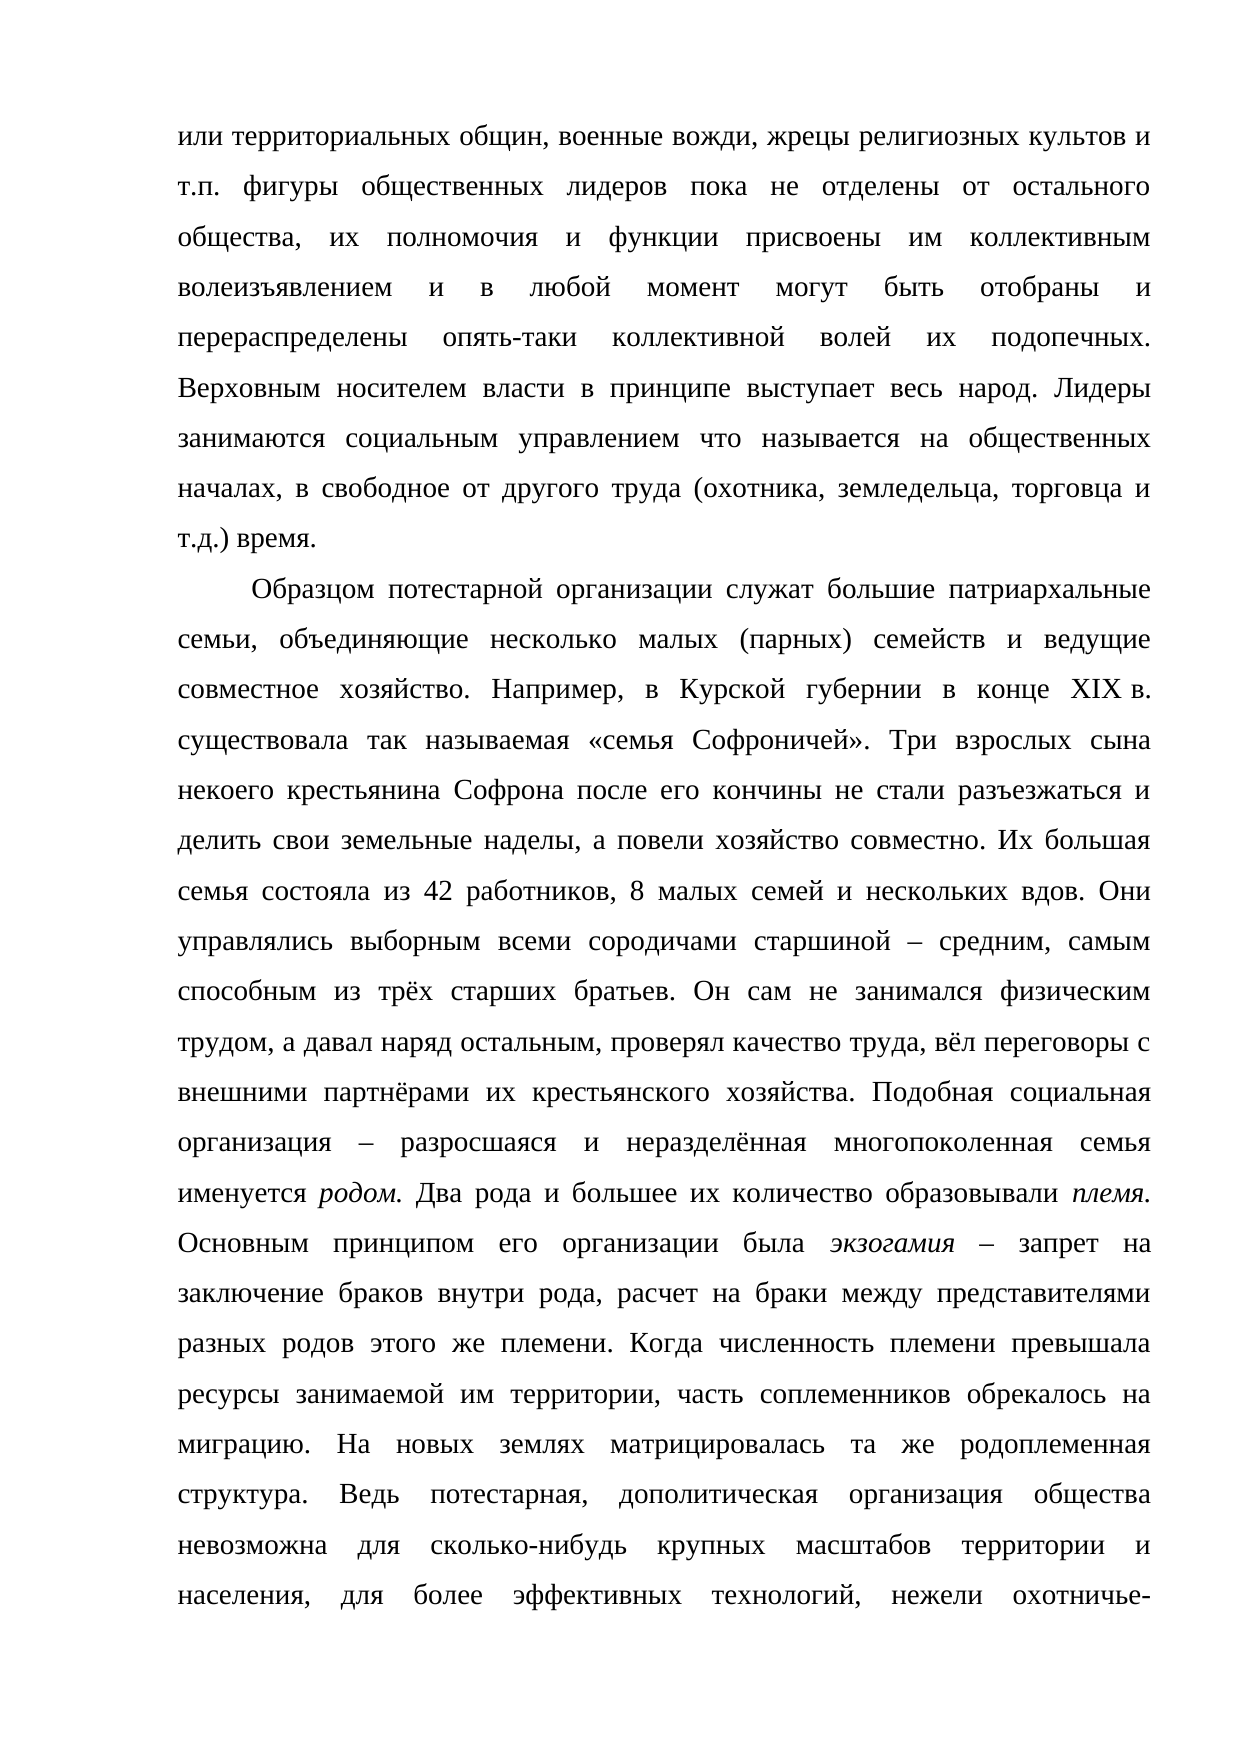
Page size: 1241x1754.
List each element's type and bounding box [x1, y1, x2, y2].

text [177, 118, 1152, 554]
text [177, 571, 1152, 1611]
